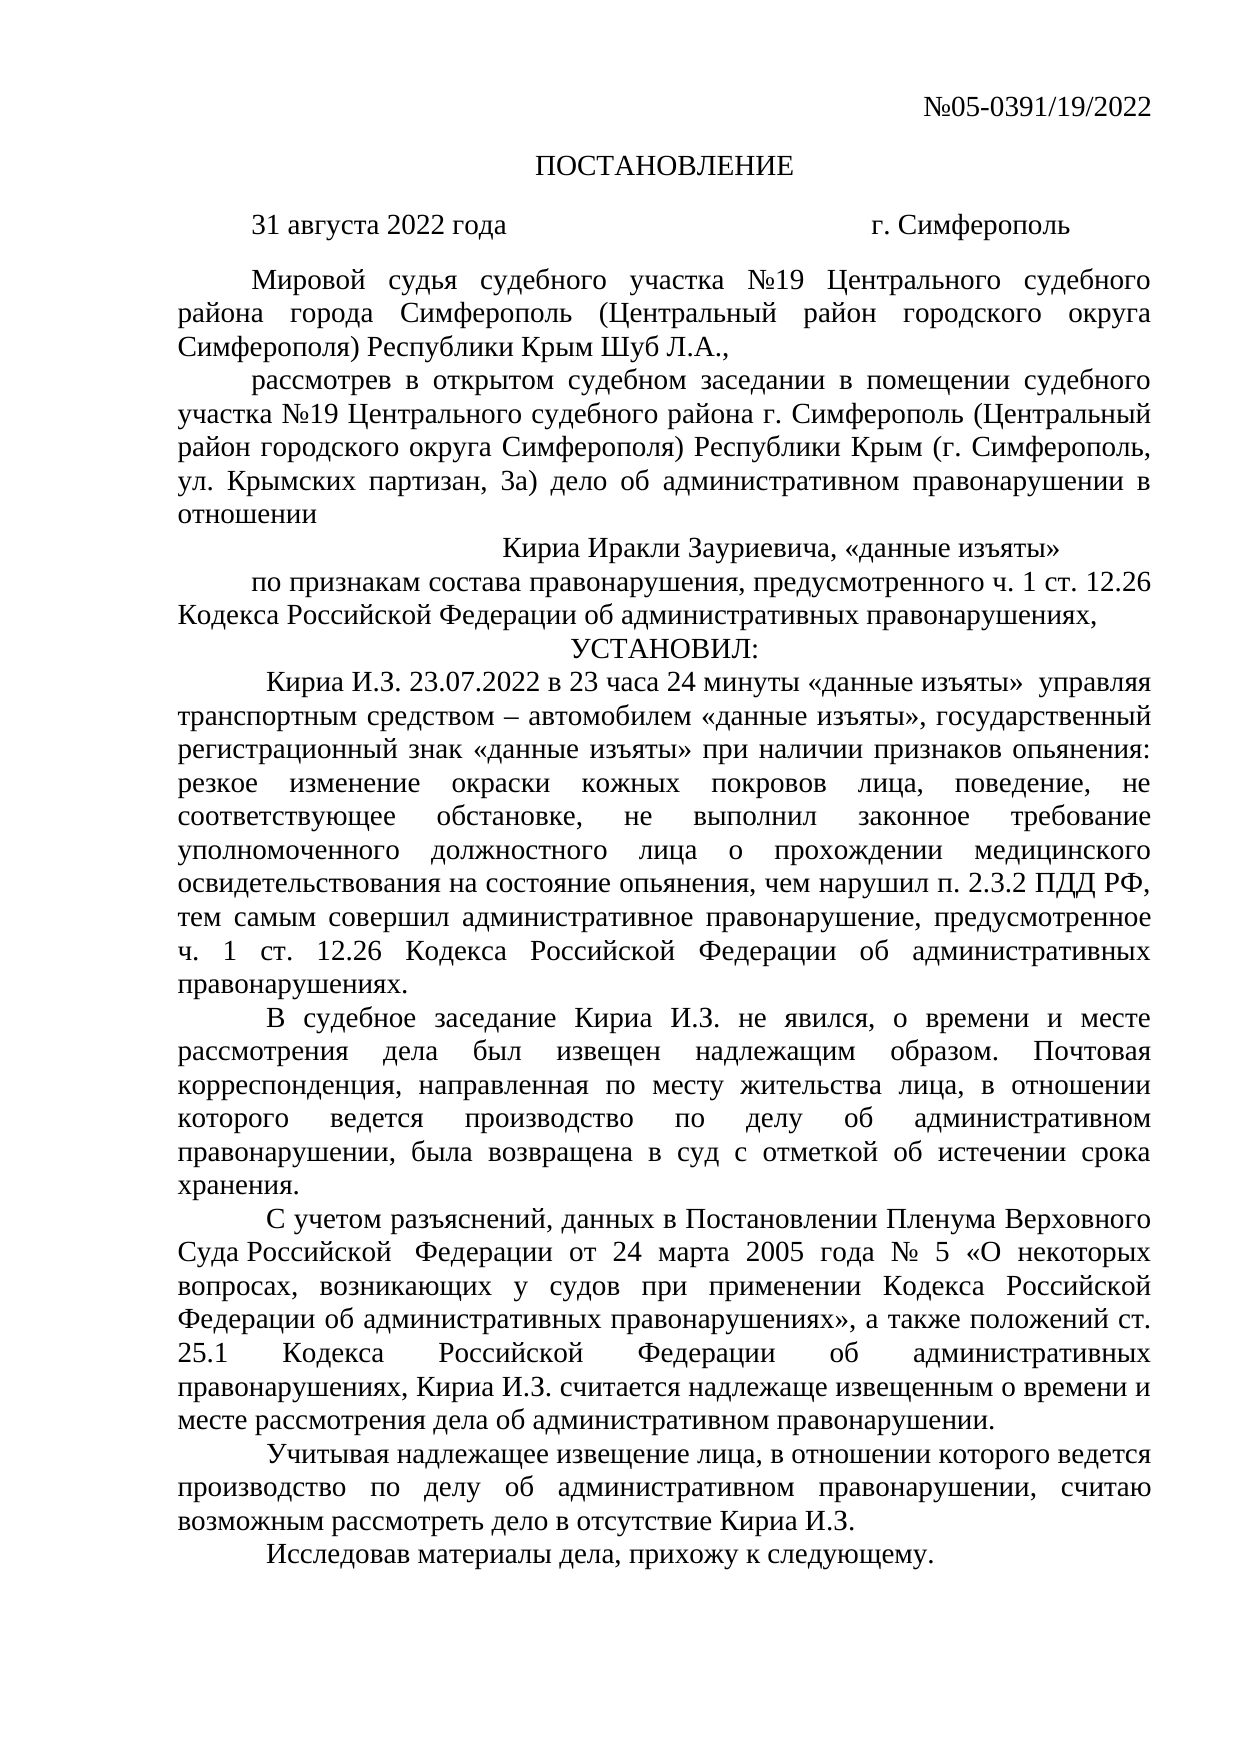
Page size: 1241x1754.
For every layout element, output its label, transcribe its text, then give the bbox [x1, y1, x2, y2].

text Учитывая надлежащее извещение лица, в отношении которого ведется производство по делу об административном правонарушении, считаю возможным рассмотреть дело в отсутствие Кириа И.З. [177, 1436, 1152, 1536]
text С учетом разъяснений, данных в Постановлении Пленума Верховного Суда Российской Федерации от 24 марта 2005 года № 5 «О некоторых вопросах, возникающих у судов при применении Кодекса Российской Федерации об административных правонарушениях», а также положений ст. 25.1 Кодекса Российской Федерации об административных правонарушениях, Кириа И.З. считается надлежаще извещенным о времени и месте рассмотрения дела об административном правонарушении. [177, 1201, 1152, 1436]
text Кириа Иракли Зауриевича, «данные изъяты» [502, 530, 1152, 564]
text Исследовав материалы дела, прихожу к следующему. [177, 1536, 1152, 1570]
text рассмотрев в открытом судебном заседании в помещении судебного участка №19 Центрального судебного района г. Симферополь (Центральный район городского округа Симферополя) Республики Крым (г. Симферополь, ул. Крымских партизан, 3а) дело об административном правонарушении в отношении [177, 362, 1152, 530]
text УСТАНОВИЛ: [177, 631, 1152, 664]
text ПОСТАНОВЛЕНИЕ [177, 148, 1152, 182]
text В судебное заседание Кириа И.З. не явился, о времени и месте рассмотрения дела был извещен надлежащим образом. Почтовая корреспонденция, направленная по месту жительства лица, в отношении которого ведется производство по делу об административном правонарушении, была возвращена в суд с отметкой об истечении срока хранения. [177, 1000, 1152, 1201]
text Кириа И.З. 23.07.2022 в 23 часа 24 минуты «данные изъяты» управляя транспортным средством – автомобилем «данные изъяты», государственный регистрационный знак «данные изъяты» при наличии признаков опьянения: резкое изменение окраски кожных покровов лица, поведение, не соответствующее обстановке, не выполнил законное требование уполномоченного должностного лица о прохождении медицинского освидетельствования на состояние опьянения, чем нарушил п. 2.3.2 ПДД РФ, тем самым совершил административное правонарушение, предусмотренное ч. 1 ст. 12.26 Кодекса Российской Федерации об административных правонарушениях. [177, 664, 1152, 1000]
text Мировой судья судебного участка №19 Центрального судебного района города Симферополь (Центральный район городского округа Симферополя) Республики Крым Шуб Л.А., [177, 262, 1152, 362]
text №05-0391/19/2022 [177, 89, 1152, 122]
text 31 августа 2022 года г. Симферополь [177, 207, 1152, 241]
text по признакам состава правонарушения, предусмотренного ч. 1 ст. 12.26 Кодекса Российской Федерации об административных правонарушениях, [177, 564, 1152, 631]
